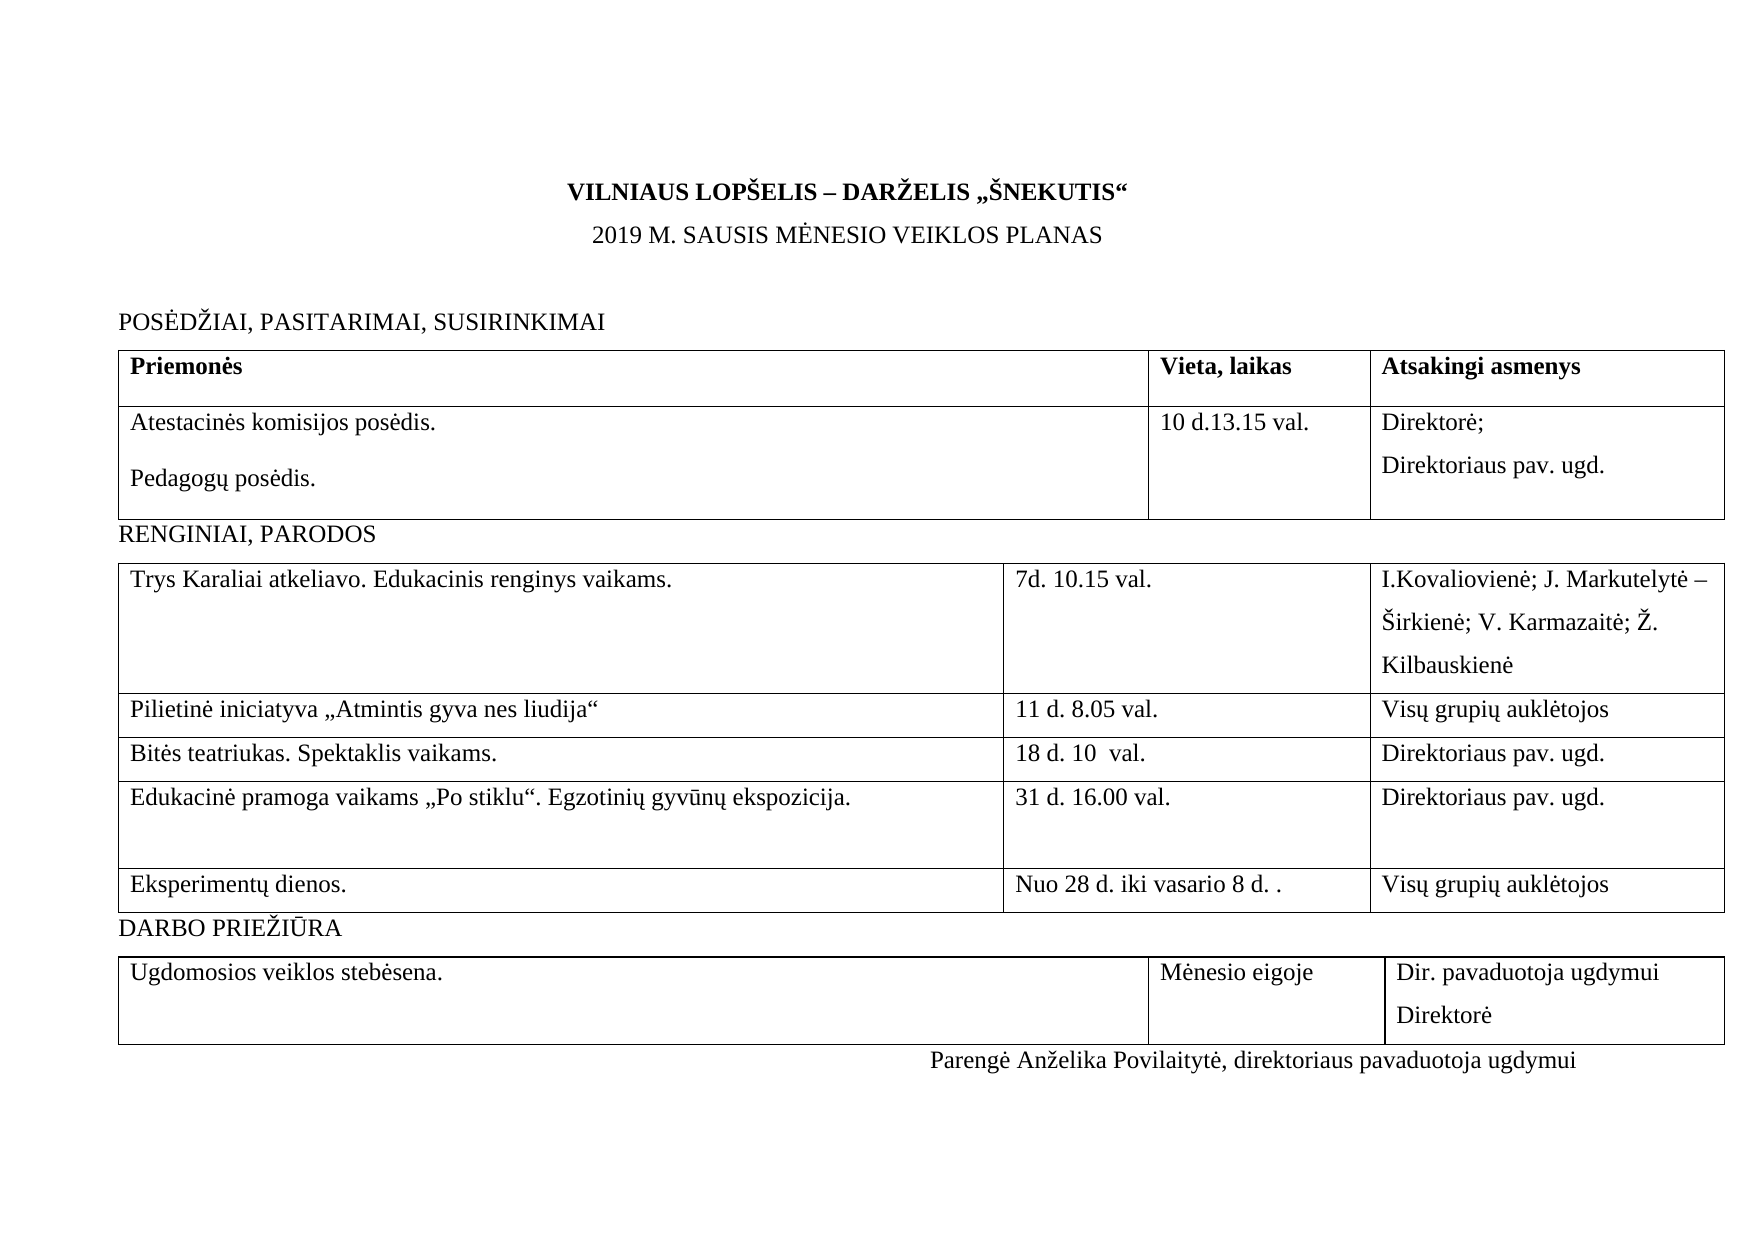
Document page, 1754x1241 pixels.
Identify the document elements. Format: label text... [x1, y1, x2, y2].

table_cell Direktoriaus pav. ugd. [1371, 782, 1724, 868]
table_cell Pilietinė iniciatyva „Atmintis gyva nes liudija“ [119, 694, 1003, 737]
table_cell 31 d. 16.00 val. [1004, 782, 1370, 868]
table_header Dir. pavaduotoja ugdymui Direktorė [1386, 958, 1724, 1044]
text RENGINIAI, PARODOS [118, 520, 1577, 548]
table_cell Atestacinės komisijos posėdis. Pedagogų posėdis. [119, 407, 1148, 518]
table_header Mėnesio eigoje [1149, 958, 1384, 1044]
table_header Atsakingi asmenys [1371, 351, 1724, 406]
text Parengė Anželika Povilaitytė, direktoriaus pavaduotoja ugdymui [118, 1045, 1577, 1073]
text 2019 M. SAUSIS MĖNESIO VEIKLOS PLANAS [118, 220, 1577, 249]
table_header Trys Karaliai atkeliavo. Edukacinis renginys vaikams. [119, 564, 1003, 693]
text POSĖDŽIAI, PASITARIMAI, SUSIRINKIMAI [118, 307, 1577, 335]
table_cell 11 d. 8.05 val. [1004, 694, 1370, 737]
table_cell Direktoriaus pav. ugd. [1371, 738, 1724, 781]
table_cell Direktorė; Direktoriaus pav. ugd. [1371, 407, 1724, 518]
table_cell Visų grupių auklėtojos [1371, 694, 1724, 737]
table_cell 10 d.13.15 val. [1149, 407, 1370, 518]
text DARBO PRIEŽIŪRA [118, 913, 1577, 942]
table_cell Visų grupių auklėtojos [1371, 869, 1724, 912]
table_cell Edukacinė pramoga vaikams „Po stiklu“. Egzotinių gyvūnų ekspozicija. [119, 782, 1003, 868]
table_header I.Kovaliovienė; J. Markutelytė – Širkienė; V. Karmazaitė; Ž. Kilbauskienė [1371, 564, 1724, 693]
table_cell Bitės teatriukas. Spektaklis vaikams. [119, 738, 1003, 781]
table_header 7d. 10.15 val. [1004, 564, 1370, 693]
table_header Priemonės [119, 351, 1148, 406]
text VILNIAUS LOPŠELIS – DARŽELIS „ŠNEKUTIS“ [118, 177, 1577, 206]
table_cell Nuo 28 d. iki vasario 8 d. . [1004, 869, 1370, 912]
table_header Ugdomosios veiklos stebėsena. [119, 958, 1148, 1044]
table_cell Eksperimentų dienos. [119, 869, 1003, 912]
table_header Vieta, laikas [1149, 351, 1370, 406]
table_cell 18 d. 10 val. [1004, 738, 1370, 781]
